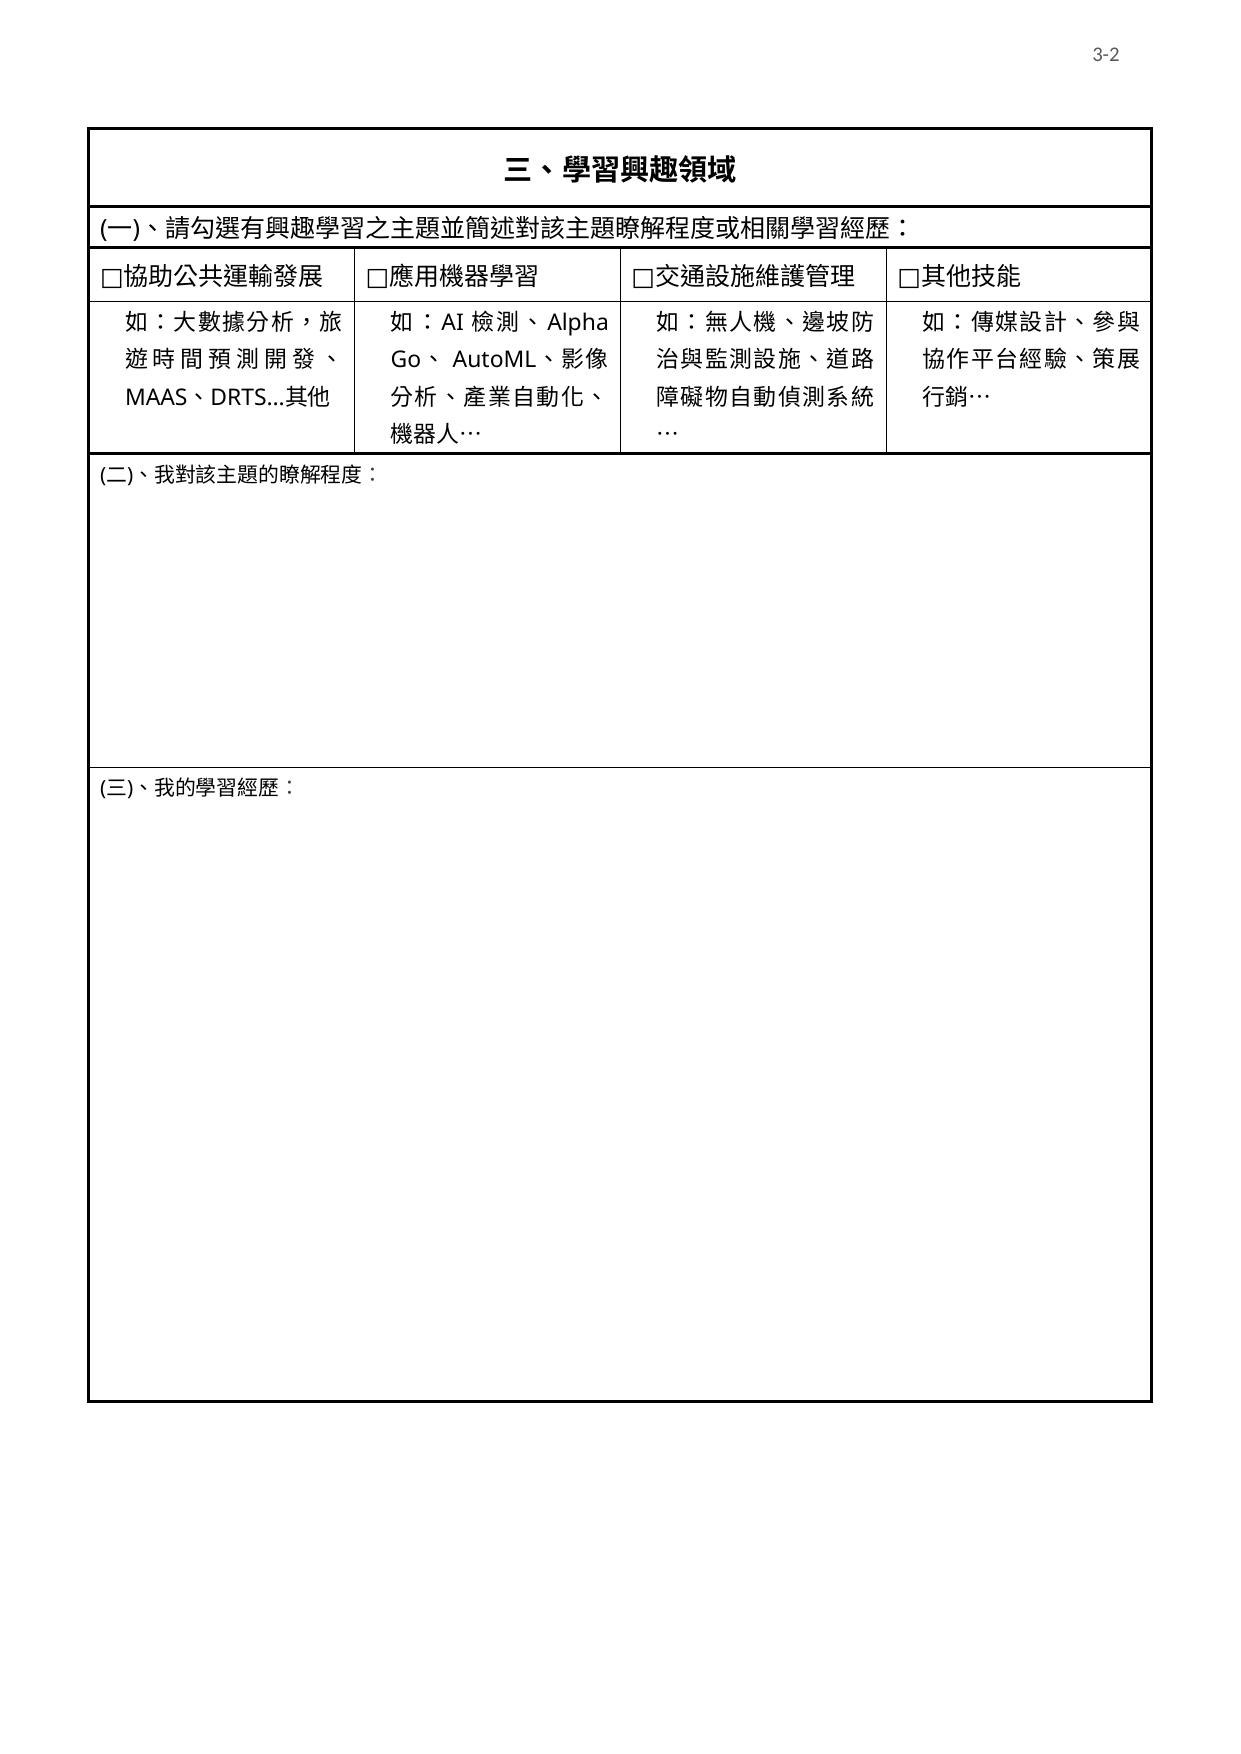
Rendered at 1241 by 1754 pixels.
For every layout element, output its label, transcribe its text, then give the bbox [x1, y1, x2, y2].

table_cell (二)、我對該主題的瞭解程度： [90, 455, 1150, 767]
table_cell 如：大數據分析，旅遊時間預測開發、 MAAS、DRTS…其他 [90, 302, 354, 452]
table_cell 如：AI檢測、Alpha Go、 AutoML、影像分析、產業自動化、機器人… [355, 302, 620, 452]
table_cell (三)、我的學習經歷： [90, 768, 1150, 1400]
table_cell □協助公共運輸發展 [90, 249, 354, 301]
table_cell 如：傳媒設計、參與協作平台經驗、策展行銷… [887, 302, 1150, 452]
table_cell (一)、請勾選有興趣學習之主題並簡述對該主題瞭解程度或相關學習經歷： [90, 208, 1150, 246]
table_cell □交通設施維護管理 [621, 249, 886, 301]
table_cell 如：無人機、邊坡防治與監測設施、道路障礙物自動偵測系統… [621, 302, 886, 452]
table_cell □應用機器學習 [355, 249, 620, 301]
table_header 三、學習興趣領域 [90, 130, 1150, 205]
table_cell □其他技能 [887, 249, 1150, 301]
